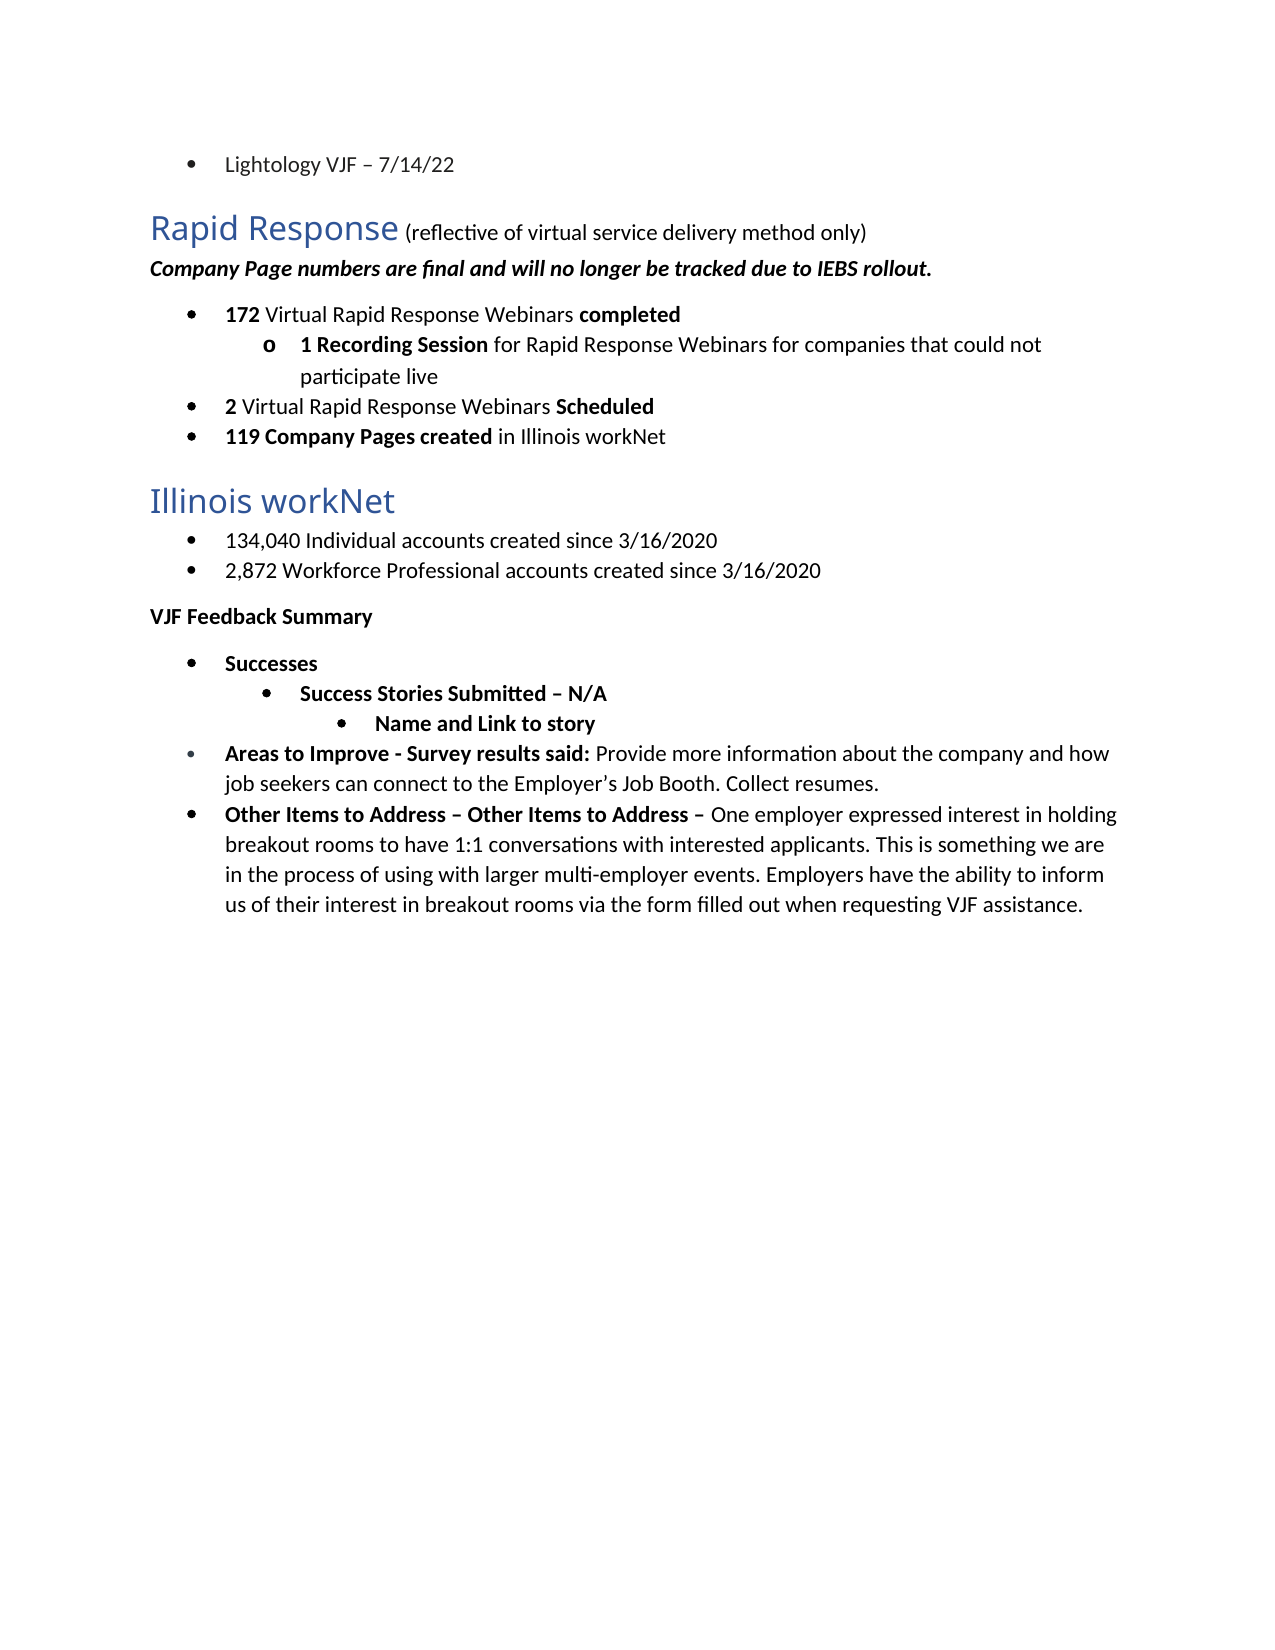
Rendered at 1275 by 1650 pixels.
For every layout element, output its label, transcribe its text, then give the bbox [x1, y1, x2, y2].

list 2 Virtual Rapid Response Webinars Scheduled [187, 392, 1125, 420]
list 2,872 Workforce Professional accounts created since 3/16/2020 [187, 556, 1125, 584]
list 134,040 Individual accounts created since 3/16/2020 [187, 526, 1125, 554]
list Success Stories Submitted – N/A [262, 679, 1125, 707]
list 119 Company Pages created in Illinois workNet [187, 422, 1125, 450]
subtitle Rapid Response (reflective of virtual service delivery method only) [150, 205, 1125, 251]
list Other Items to Address – Other Items to Address – One employer expressed interest in holding breakout rooms to have 1:1 conversations with interested applicants. This is something we are in the process of using with larger multi-employer events. Employers have the ability to inform us of their interest in breakout rooms via the form filled out when requesting VJF assistance. [187, 800, 1125, 918]
list Successes [187, 649, 1125, 677]
list 172 Virtual Rapid Response Webinars completed [187, 300, 1125, 328]
list Lightology VJF – 7/14/22 [187, 150, 1125, 178]
text Company Page numbers are final and will no longer be tracked due to IEBS rollout. [150, 254, 1125, 282]
text VJF Feedback Summary [150, 602, 1125, 630]
subtitle Illinois workNet [150, 477, 1125, 523]
list Name and Link to story [337, 709, 1125, 737]
list 1 Recording Session for Rapid Response Webinars for companies that could not participate live [262, 330, 1125, 390]
list Areas to Improve - Survey results said: Provide more information about the company and how job seekers can connect to the Employer’s Job Booth. Collect resumes. [187, 739, 1125, 797]
